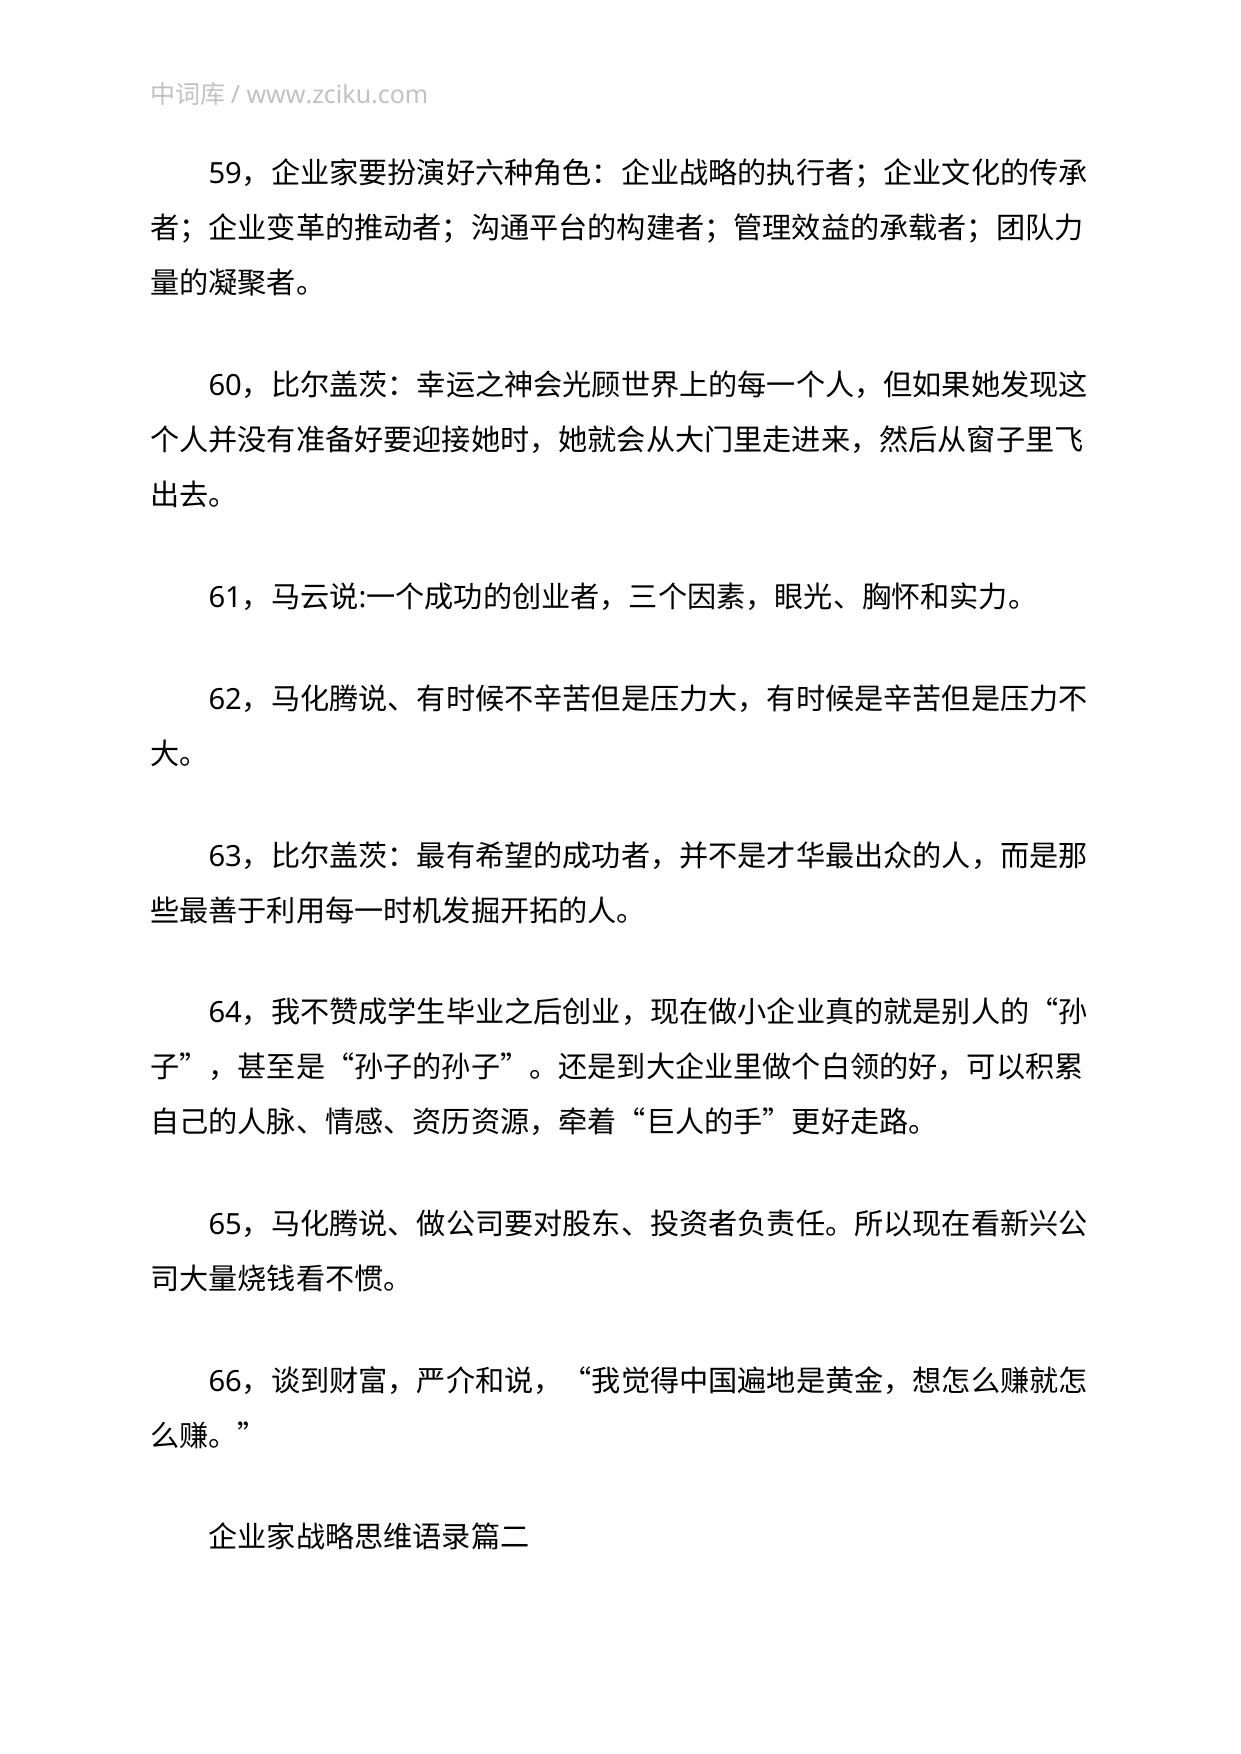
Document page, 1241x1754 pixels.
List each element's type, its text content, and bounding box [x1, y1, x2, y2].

text 63，比尔盖茨：最有希望的成功者，并不是才华最出众的人，而是那些最善于利用每一时机发掘开拓的人。 [150, 832, 1090, 929]
text 60，比尔盖茨：幸运之神会光顾世界上的每一个人，但如果她发现这个人并没有准备好要迎接她时，她就会从大门里走进来，然后从窗子里飞出去。 [150, 362, 1090, 514]
text 61，马云说:一个成功的创业者，三个因素，眼光、胸怀和实力。 [150, 573, 1090, 616]
text 62，马化腾说、有时候不辛苦但是压力大，有时候是辛苦但是压力不大。 [150, 675, 1090, 773]
text 65，马化腾说、做公司要对股东、投资者负责任。所以现在看新兴公司大量烧钱看不惯。 [150, 1201, 1090, 1298]
text 59，企业家要扮演好六种角色：企业战略的执行者；企业文化的传承者；企业变革的推动者；沟通平台的构建者；管理效益的承载者；团队力量的凝聚者。 [150, 150, 1090, 302]
text 64，我不赞成学生毕业之后创业，现在做小企业真的就是别人的“孙子”，甚至是“孙子的孙子”。还是到大企业里做个白领的好，可以积累自己的人脉、情感、资历资源，牵着“巨人的手”更好走路。 [150, 989, 1090, 1141]
text 66，谈到财富，严介和说，“我觉得中国遍地是黄金，想怎么赚就怎么赚。” [150, 1357, 1090, 1454]
text 企业家战略思维语录篇二 [150, 1514, 1090, 1556]
